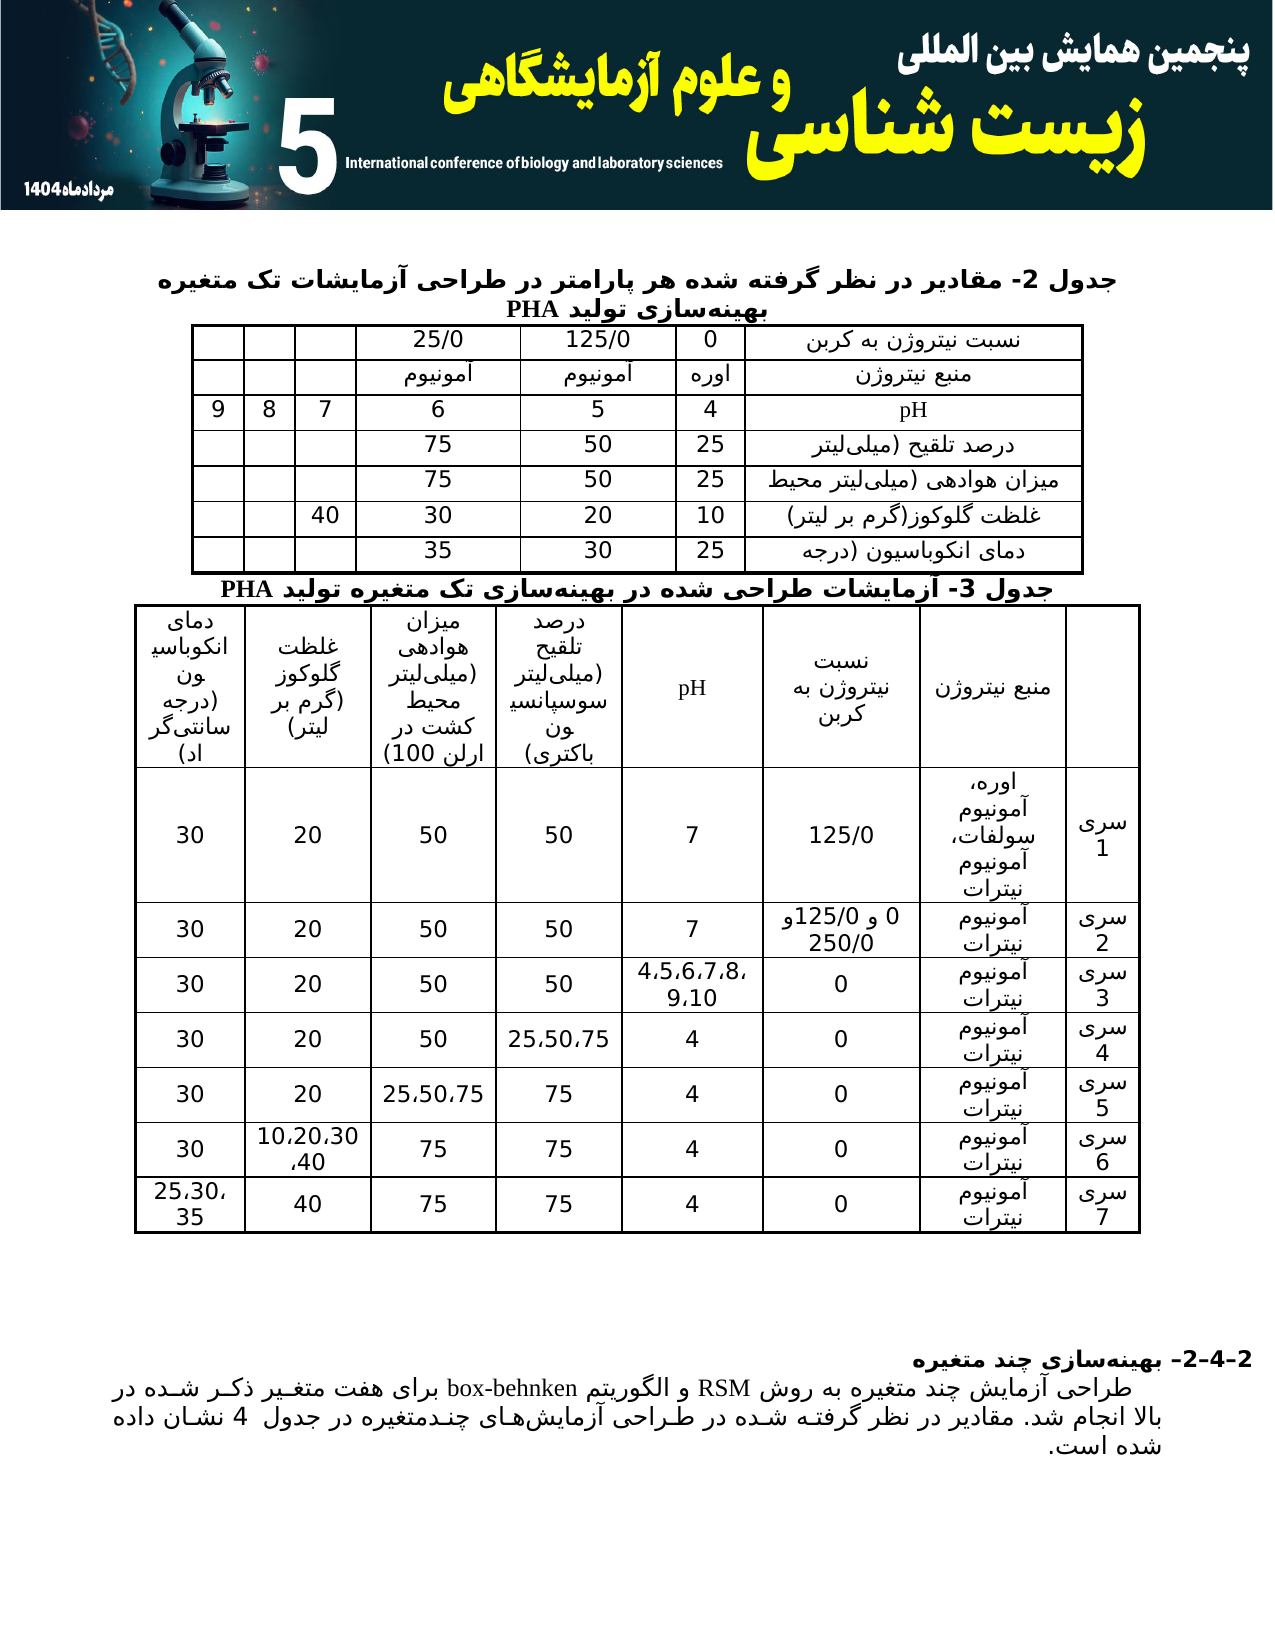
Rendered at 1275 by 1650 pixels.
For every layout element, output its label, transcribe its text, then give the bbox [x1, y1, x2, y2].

table_cell [194, 361, 243, 394]
table_header غلظت گلوکوز (گرم بر لیتر) [246, 607, 370, 767]
table_cell 50 [372, 958, 495, 1012]
table_cell [245, 467, 294, 501]
table_cell 75 [357, 467, 520, 501]
table_cell سری 2 [1067, 903, 1138, 957]
table_cell [194, 538, 243, 571]
table_header pH [623, 607, 762, 767]
table_cell [194, 431, 243, 465]
table_cell 25 [677, 467, 744, 501]
table_header درصد تلقیح (میلی‌لیتر سوسپانسیون باکتری) [497, 607, 621, 767]
table_cell 25،50،75 [372, 1068, 495, 1121]
table_cell 75 [372, 1123, 495, 1176]
table_cell 4 [623, 1178, 762, 1231]
table_header نسبت نیتروژن به کربن [746, 327, 1081, 359]
table_cell 7 [623, 903, 762, 957]
table_header 125/0 [521, 327, 675, 359]
table_cell سری 3 [1067, 958, 1138, 1012]
table_cell آمونیوم نیترات [921, 1013, 1065, 1066]
table_cell 0 [764, 1178, 919, 1231]
table_cell 75 [497, 1123, 621, 1176]
table_cell 7 [623, 768, 762, 902]
table_header [245, 327, 294, 359]
table_cell [296, 361, 355, 394]
table_cell 30 [137, 1068, 244, 1121]
table_cell [245, 502, 294, 536]
table_cell 10،20،30،40 [246, 1123, 370, 1176]
table_cell 0 [764, 1068, 919, 1121]
table_cell [245, 361, 294, 394]
table_cell 0 [764, 1123, 919, 1176]
table_cell 0 [764, 958, 919, 1012]
table_cell 20 [246, 1068, 370, 1121]
table_cell [194, 467, 243, 501]
table_cell 125/0 [764, 768, 919, 902]
table_cell [296, 538, 355, 571]
table_cell سری 5 [1067, 1068, 1138, 1121]
table_cell [296, 467, 355, 501]
table_cell [296, 431, 355, 465]
table_cell 20 [246, 958, 370, 1012]
table_cell 30 [137, 958, 244, 1012]
table_cell [245, 431, 294, 465]
table_cell 25 [677, 538, 744, 571]
table_cell 4 [623, 1013, 762, 1066]
table_cell 50 [521, 431, 675, 465]
table_cell دمای انکوباسیون (درجه ‌سانتی‌گراد) [746, 538, 1081, 571]
table_cell 30 [137, 1013, 244, 1066]
table_cell اوره، آمونیوم سولفات، آمونیوم نیترات [921, 768, 1065, 902]
table_cell 20 [246, 768, 370, 902]
table_cell 75 [357, 431, 520, 465]
table_cell آمونیوم سولفات [357, 361, 520, 394]
table_header میزان هوادهی (میلی‌لیتر محیط کشت در ارلن 100) [372, 607, 495, 767]
table_cell 75 [372, 1178, 495, 1231]
table_cell 50 [372, 903, 495, 957]
table_cell 30 [137, 903, 244, 957]
table_cell 9 [194, 396, 243, 430]
text جدول 3- آزمایشات طراحی شده در ‌بهینه‌سازی تک متغیره تولید PHA [112, 574, 1162, 604]
table_header [296, 327, 355, 359]
subtitle بهینه‌سازی چند متغیره [112, 1346, 1162, 1373]
table_cell سری 7 [1067, 1178, 1138, 1231]
table_cell 4 [677, 396, 744, 430]
table_cell 10 [677, 502, 744, 536]
table_cell 4،5،6،7،8،9،10 [623, 958, 762, 1012]
table_cell 4 [623, 1123, 762, 1176]
table_cell آمونیوم نیترات [921, 958, 1065, 1012]
table_cell آمونیوم نیترات [921, 1178, 1065, 1231]
table_cell 6 [357, 396, 520, 430]
table_cell 25 [677, 431, 744, 465]
text طراحی آزمایش چند متغیره به روش RSM و الگوریتم box-behnken برای هفت متغیر ذکر شده در بالا انجام شد. مقادیر در نظر گرفته شده در طراحی آزمایش‌های چندمتغیره در جدول 4 نشان داده شده است. [112, 1373, 1162, 1461]
picture [0, 0, 1273, 210]
table_header دمای انکوباسیون (درجه ‌سانتی‌گراد) [137, 607, 244, 767]
table_cell 30 [521, 538, 675, 571]
table_cell 4 [623, 1068, 762, 1121]
table_header 25/0 [357, 327, 520, 359]
table_cell سری 4 [1067, 1013, 1138, 1066]
table_cell سری 1 [1067, 768, 1138, 902]
table_header 0 [677, 327, 744, 359]
text جدول 2- مقادیر در نظر گرفته شده هر پارامتر در طراحی آزمایشات تک متغیره ‌بهینه‌سازی تولید PHA [112, 265, 1162, 323]
table_cell منبع نیتروژن [746, 361, 1081, 394]
table_cell 7 [296, 396, 355, 430]
table_cell pH [746, 396, 1081, 430]
table_cell 30 [137, 1123, 244, 1176]
table_cell 50 [497, 903, 621, 957]
table_cell میزان هوادهی (میلی‌لیتر محیط کشت در ارلن 100) [746, 467, 1081, 501]
table_header منبع نیتروژن [921, 607, 1065, 767]
table_header نسبت نیتروژن به کربن [764, 607, 919, 767]
table_cell آمونیوم نیترات [921, 1123, 1065, 1176]
table_cell آمونیوم نیترات [921, 903, 1065, 957]
table_cell آمونیوم نیترات [521, 361, 675, 394]
table_cell [194, 502, 243, 536]
table_cell آمونیوم نیترات [921, 1068, 1065, 1121]
table_cell 50 [497, 768, 621, 902]
table_cell 40 [246, 1178, 370, 1231]
table_cell 30 [137, 768, 244, 902]
table_cell 8 [245, 396, 294, 430]
table_cell 20 [521, 502, 675, 536]
table_cell 50 [372, 1013, 495, 1066]
table_cell 50 [372, 768, 495, 902]
table_cell 40 [296, 502, 355, 536]
table_cell 75 [497, 1068, 621, 1121]
table_cell 0 [764, 1013, 919, 1066]
table_header [194, 327, 243, 359]
table_cell 0 و 125/0و 250/0 [764, 903, 919, 957]
table_cell 5 [521, 396, 675, 430]
table_cell 25،30،35 [137, 1178, 244, 1231]
table_cell 30 [357, 502, 520, 536]
table_cell سری 6 [1067, 1123, 1138, 1176]
table_cell 75 [497, 1178, 621, 1231]
table_cell 25،50،75 [497, 1013, 621, 1066]
table_cell [245, 538, 294, 571]
table_cell 20 [246, 1013, 370, 1066]
table_cell اوره [677, 361, 744, 394]
table_cell 50 [521, 467, 675, 501]
table_cell درصد تلقیح (میلی‌لیتر سوسپانسیون باکتری) [746, 431, 1081, 465]
table_header [1067, 607, 1138, 767]
table_cell 50 [497, 958, 621, 1012]
table_cell غلظت گلوکوز(گرم بر لیتر) [746, 502, 1081, 536]
table_cell 35 [357, 538, 520, 571]
table_cell 20 [246, 903, 370, 957]
picture [101, 9, 114, 14]
